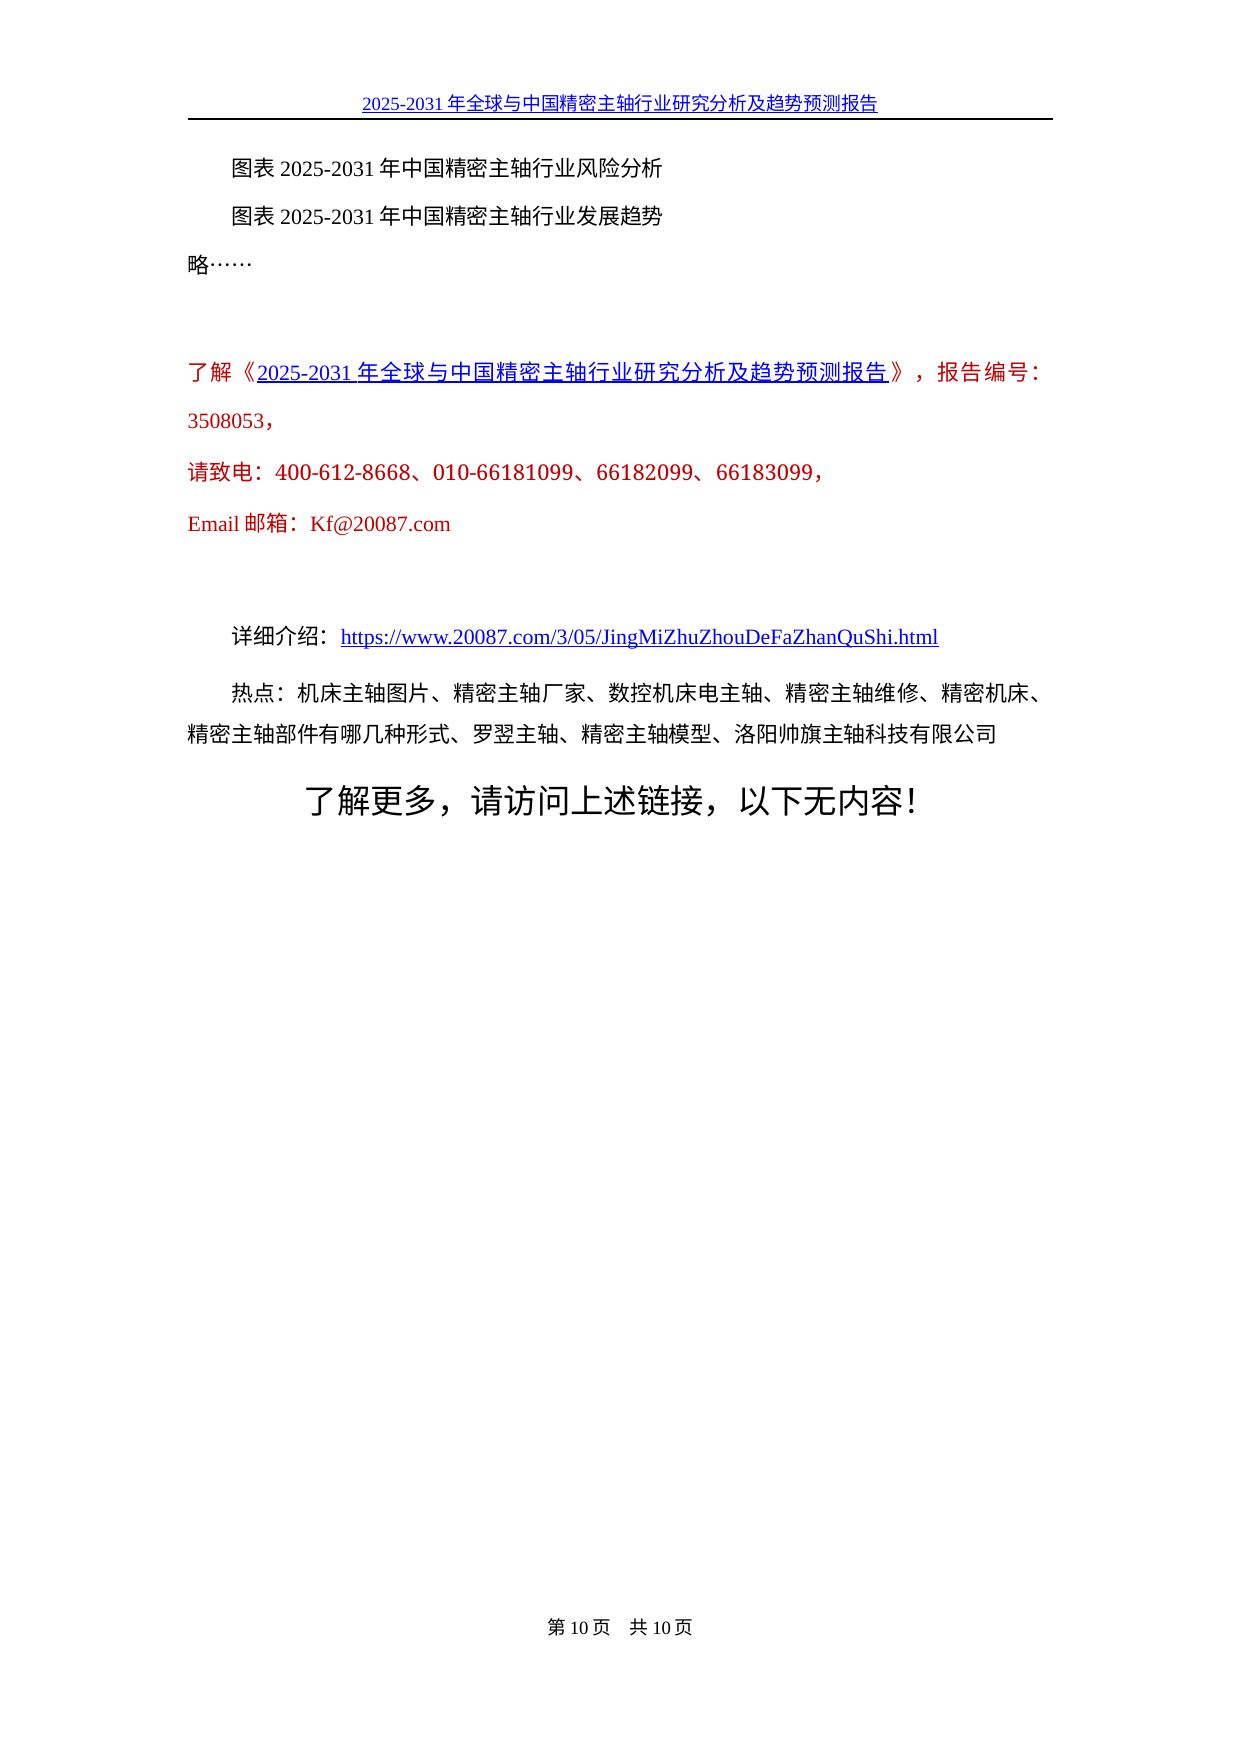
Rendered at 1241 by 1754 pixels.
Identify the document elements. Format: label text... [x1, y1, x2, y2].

text 热点：机床主轴图片、精密主轴厂家、数控机床电主轴、精密主轴维修、精密机床、精密主轴部件有哪几种形式、罗翌主轴、精密主轴模型、洛阳帅旗主轴科技有限公司 [187, 676, 1053, 749]
text 了解《2025-2031年全球与中国精密主轴行业研究分析及趋势预测报告》，报告编号：3508053， [187, 354, 1053, 435]
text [187, 150, 1053, 280]
text Email邮箱：Kf@20087.com [187, 506, 1053, 538]
text 请致电：400-612-8668、010-66181099、66182099、66183099， [187, 454, 1053, 487]
text 详细介绍：https://www.20087.com/3/05/JingMiZhuZhouDeFaZhanQuShi.html [187, 619, 1053, 651]
title 了解更多，请访问上述链接，以下无内容！ [187, 766, 1053, 831]
